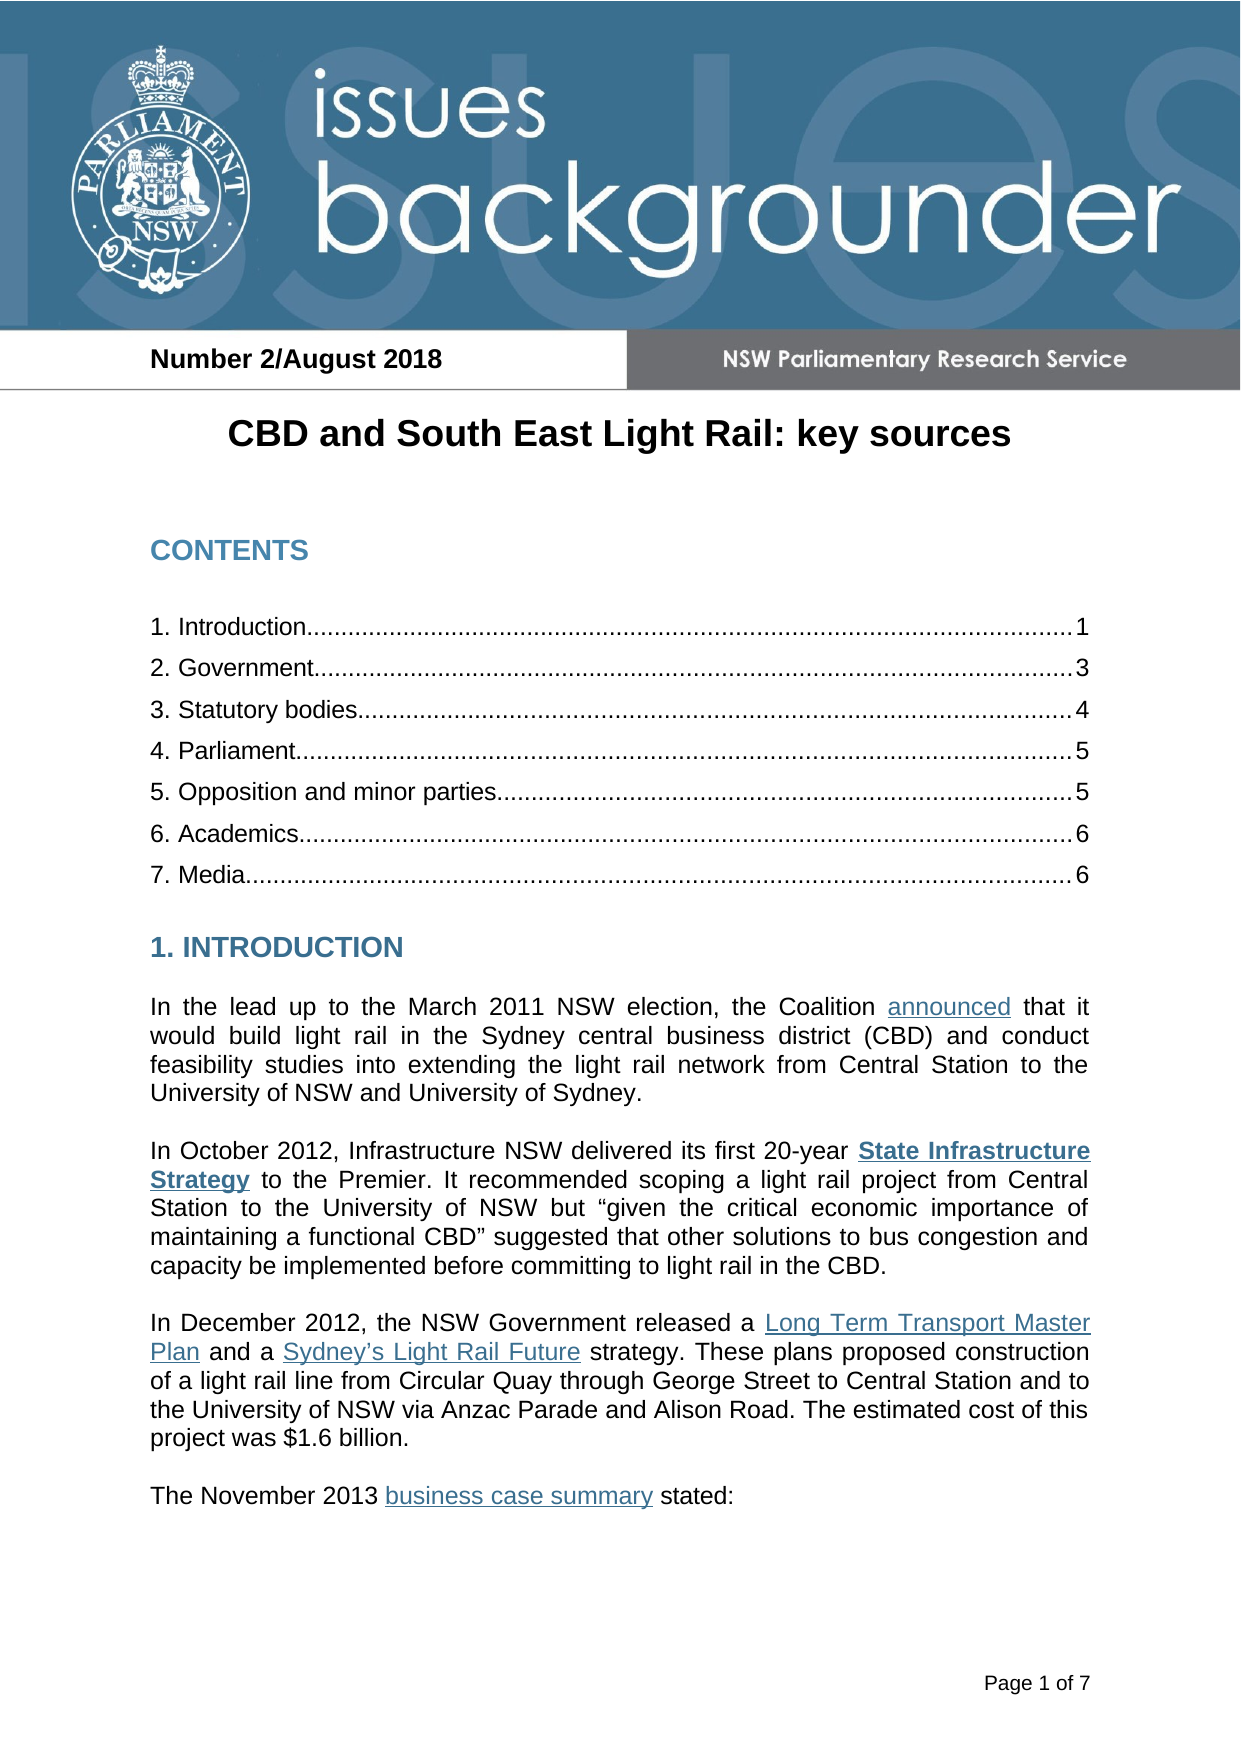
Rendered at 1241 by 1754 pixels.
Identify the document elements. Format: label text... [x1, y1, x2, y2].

text CONTENTS [150, 533, 1107, 566]
subtitle INTRODUCTION [150, 930, 1107, 963]
text The November 2013 business case summary stated: [150, 1481, 1107, 1510]
picture [0, 1, 1241, 392]
text In the lead up to the March 2011 NSW election, the Coalition announced that it would build light rail in the Sydney central business district (CBD) and conduct feasibility studies into extending the light rail network from Central Station to the University of NSW and University of Sydney. [150, 992, 1090, 1107]
title CBD and South East Light Rail: key sources [227, 411, 1107, 454]
text In October 2012, Infrastructure NSW delivered its first 20-year State Infrastructure Strategy to the Premier. It recommended scoping a light rail project from Central Station to the University of NSW but “given the critical economic importance of maintaining a functional CBD” suggested that other solutions to bus congestion and capacity be implemented before committing to light rail in the CBD. [150, 1136, 1090, 1279]
text In December 2012, the NSW Government released a Long Term Transport Master Plan and a Sydney’s Light Rail Future strategy. These plans proposed construction of a light rail line from Circular Quay through George Street to Central Station and to the University of NSW via Anzac Parade and Alison Road. The estimated cost of this project was $1.6 billion. [150, 1308, 1091, 1452]
